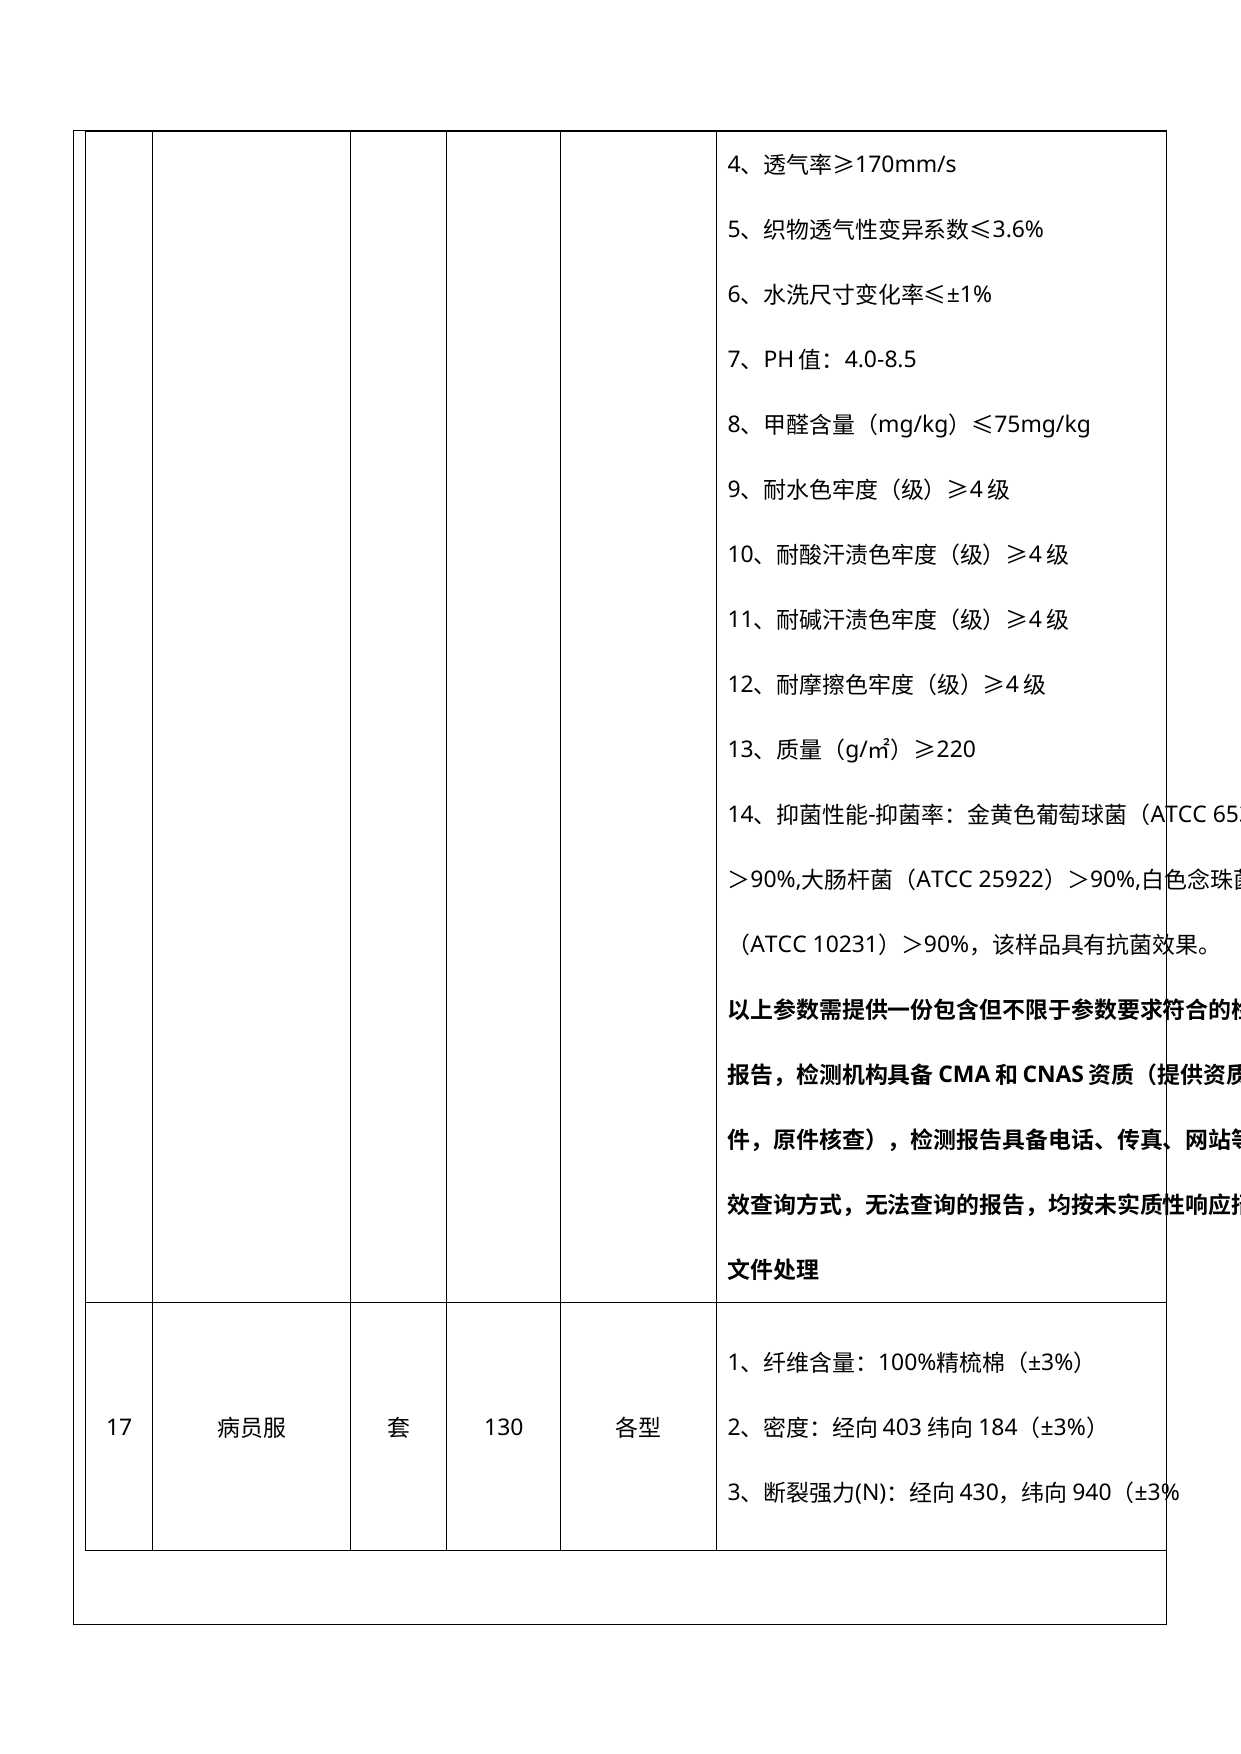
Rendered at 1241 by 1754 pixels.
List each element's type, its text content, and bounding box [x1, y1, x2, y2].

table_cell 备注：以上物资为单价供货，用料必须安全环保，款式由采购人确定后方能制作，并根据采购人需求送货后据实结算。每个产品均标注送货日期便于查对质保期。 [74, 131, 1166, 1623]
